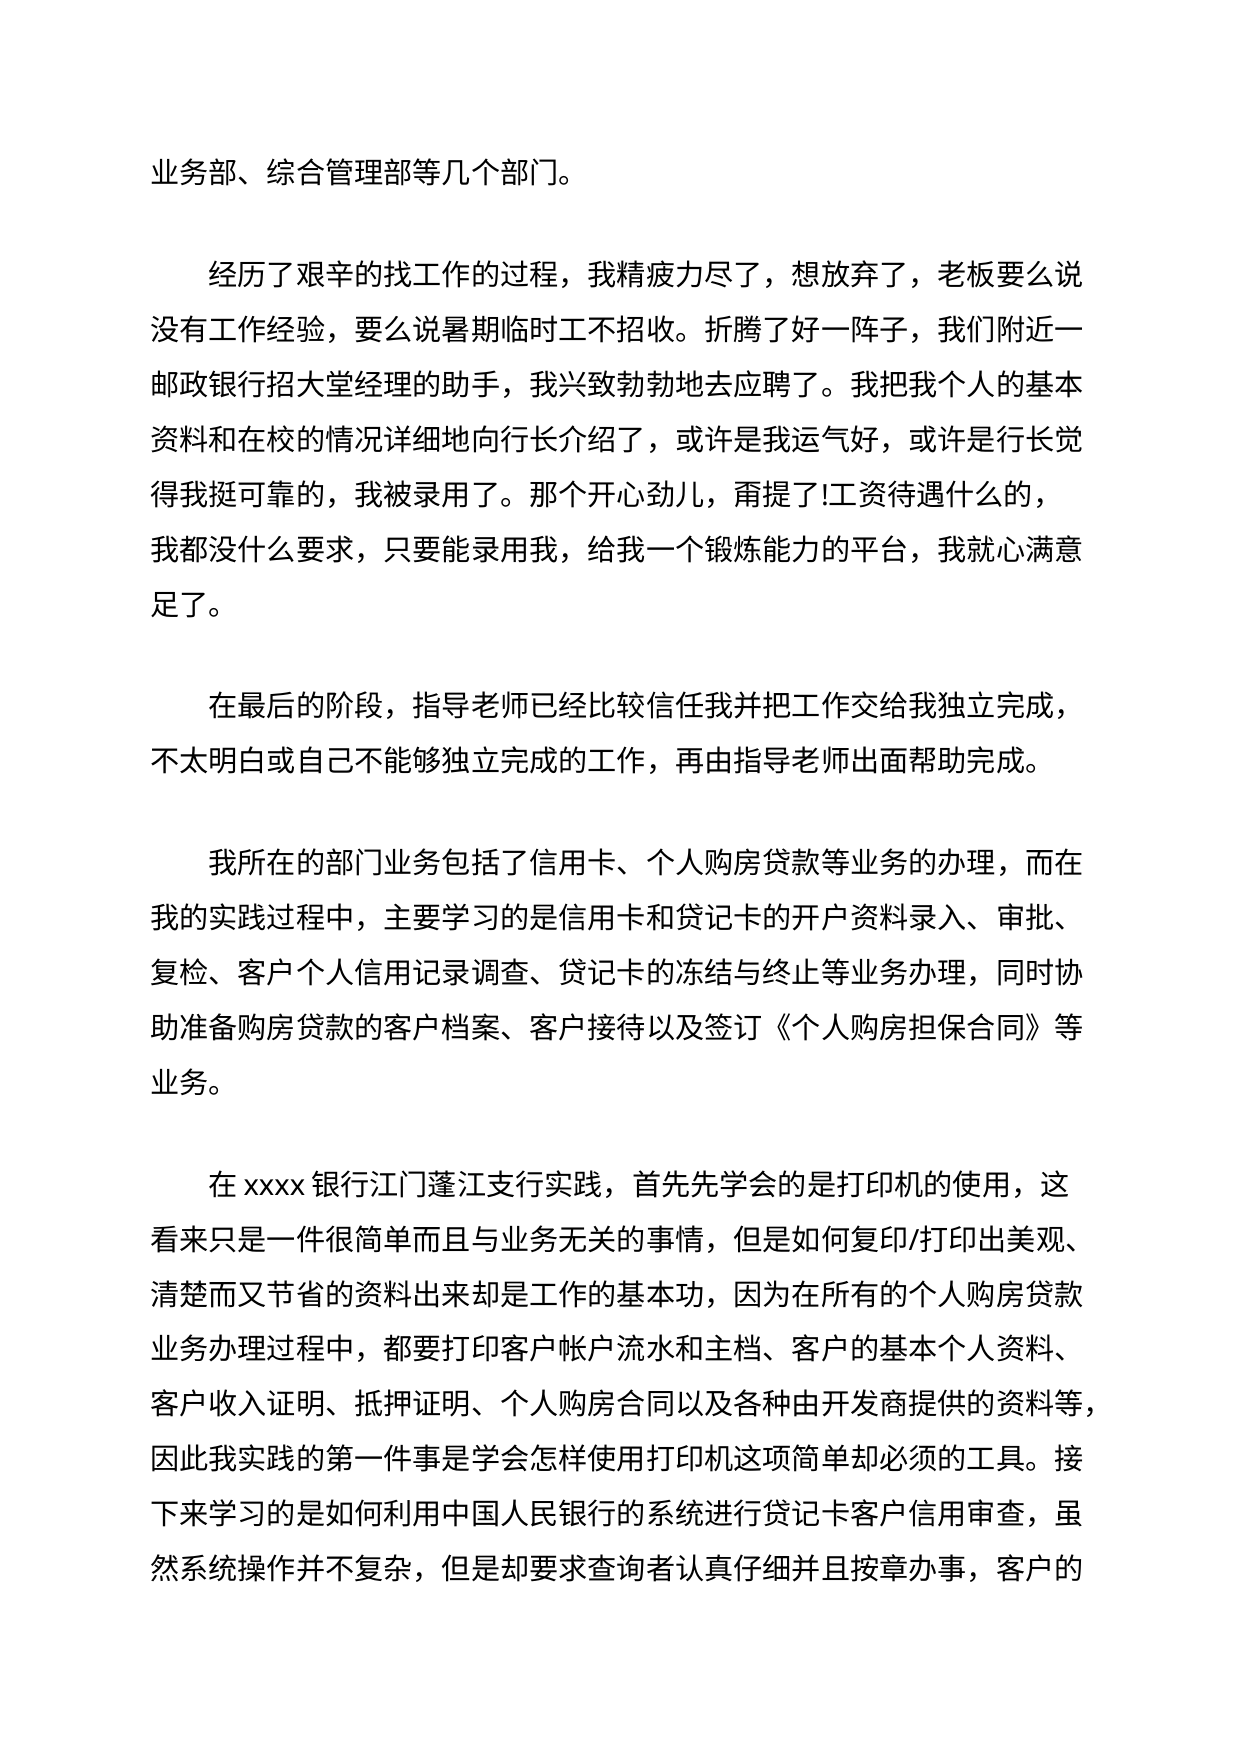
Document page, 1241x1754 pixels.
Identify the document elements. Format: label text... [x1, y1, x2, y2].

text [150, 150, 1090, 192]
text 在最后的阶段，指导老师已经比较信任我并把工作交给我独立完成，不太明白或自己不能够独立完成的工作，再由指导老师出面帮助完成。 [150, 683, 1090, 780]
text 经历了艰辛的找工作的过程，我精疲力尽了，想放弃了，老板要么说没有工作经验，要么说暑期临时工不招收。折腾了好一阵子，我们附近一邮政银行招大堂经理的助手，我兴致勃勃地去应聘了。我把我个人的基本资料和在校的情况详细地向行长介绍了，或许是我运气好，或许是行长觉得我挺可靠的，我被录用了。那个开心劲儿，甭提了!工资待遇什么的，我都没什么要求，只要能录用我，给我一个锻炼能力的平台，我就心满意足了。 [150, 252, 1090, 623]
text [150, 1161, 1090, 1588]
text 我所在的部门业务包括了信用卡、个人购房贷款等业务的办理，而在我的实践过程中，主要学习的是信用卡和贷记卡的开户资料录入、审批、复检、客户个人信用记录调查、贷记卡的冻结与终止等业务办理，同时协助准备购房贷款的客户档案、客户接待以及签订《个人购房担保合同》等业务。 [150, 840, 1090, 1102]
